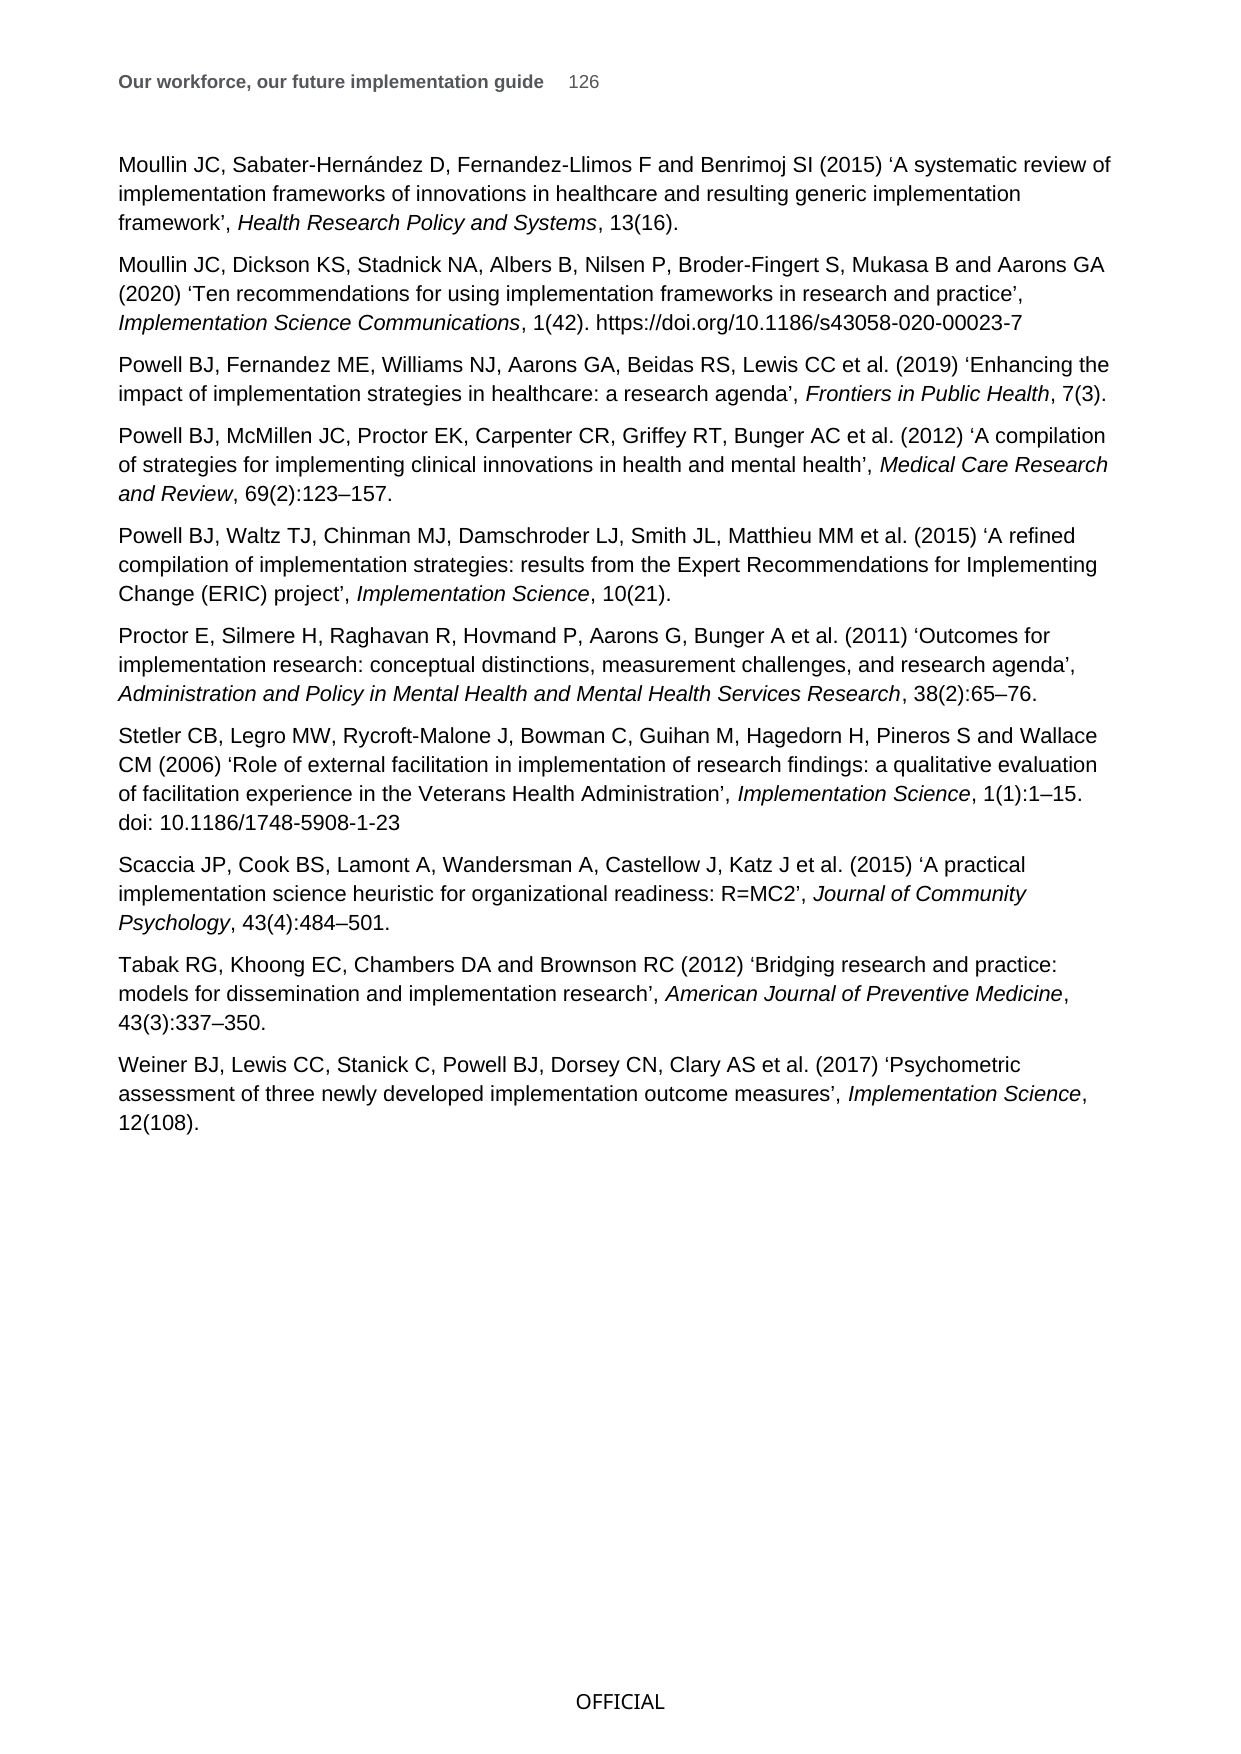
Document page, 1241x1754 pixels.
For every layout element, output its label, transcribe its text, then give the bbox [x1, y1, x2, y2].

text Powell BJ, Fernandez ME, Williams NJ, Aarons GA, Beidas RS, Lewis CC et al. (2019) ‘Enhancing the impact of implementation strategies in healthcare: a research agenda’, Frontiers in Public Health, 7(3). [118, 348, 1122, 406]
text Proctor E, Silmere H, Raghavan R, Hovmand P, Aarons G, Bunger A et al. (2011) ‘Outcomes for implementation research: conceptual distinctions, measurement challenges, and research agenda’, Administration and Policy in Mental Health and Mental Health Services Research, 38(2):65–76. [118, 618, 1122, 706]
text Powell BJ, Waltz TJ, Chinman MJ, Damschroder LJ, Smith JL, Matthieu MM et al. (2015) ‘A refined compilation of implementation strategies: results from the Expert Recommendations for Implementing Change (ERIC) project’, Implementation Science, 10(21). [118, 518, 1122, 606]
text Moullin JC, Sabater-Hernández D, Fernandez-Llimos F and Benrimoj SI (2015) ‘A systematic review of implementation frameworks of innovations in healthcare and resulting generic implementation framework’, Health Research Policy and Systems, 13(16). [118, 148, 1122, 235]
text Scaccia JP, Cook BS, Lamont A, Wandersman A, Castellow J, Katz J et al. (2015) ‘A practical implementation science heuristic for organizational readiness: R=MC2’, Journal of Community Psychology, 43(4):484–501. [118, 848, 1122, 935]
text Weiner BJ, Lewis CC, Stanick C, Powell BJ, Dorsey CN, Clary AS et al. (2017) ‘Psychometric assessment of three newly developed implementation outcome measures’, Implementation Science, 12(108). [118, 1048, 1122, 1135]
text Powell BJ, McMillen JC, Proctor EK, Carpenter CR, Griffey RT, Bunger AC et al. (2012) ‘A compilation of strategies for implementing clinical innovations in health and mental health’, Medical Care Research and Review, 69(2):123–157. [118, 418, 1122, 506]
text Stetler CB, Legro MW, Rycroft-Malone J, Bowman C, Guihan M, Hagedorn H, Pineros S and Wallace CM (2006) ‘Role of external facilitation in implementation of research findings: a qualitative evaluation of facilitation experience in the Veterans Health Administration’, Implementation Science, 1(1):1–15. doi: 10.1186/1748-5908-1-23 [118, 718, 1122, 835]
text Moullin JC, Dickson KS, Stadnick NA, Albers B, Nilsen P, Broder-Fingert S, Mukasa B and Aarons GA (2020) ‘Ten recommendations for using implementation frameworks in research and practice’, Implementation Science Communications, 1(42). https://doi.org/10.1186/s43058-020-00023-7 [118, 248, 1122, 335]
text Tabak RG, Khoong EC, Chambers DA and Brownson RC (2012) ‘Bridging research and practice: models for dissemination and implementation research’, American Journal of Preventive Medicine, 43(3):337–350. [118, 948, 1122, 1035]
